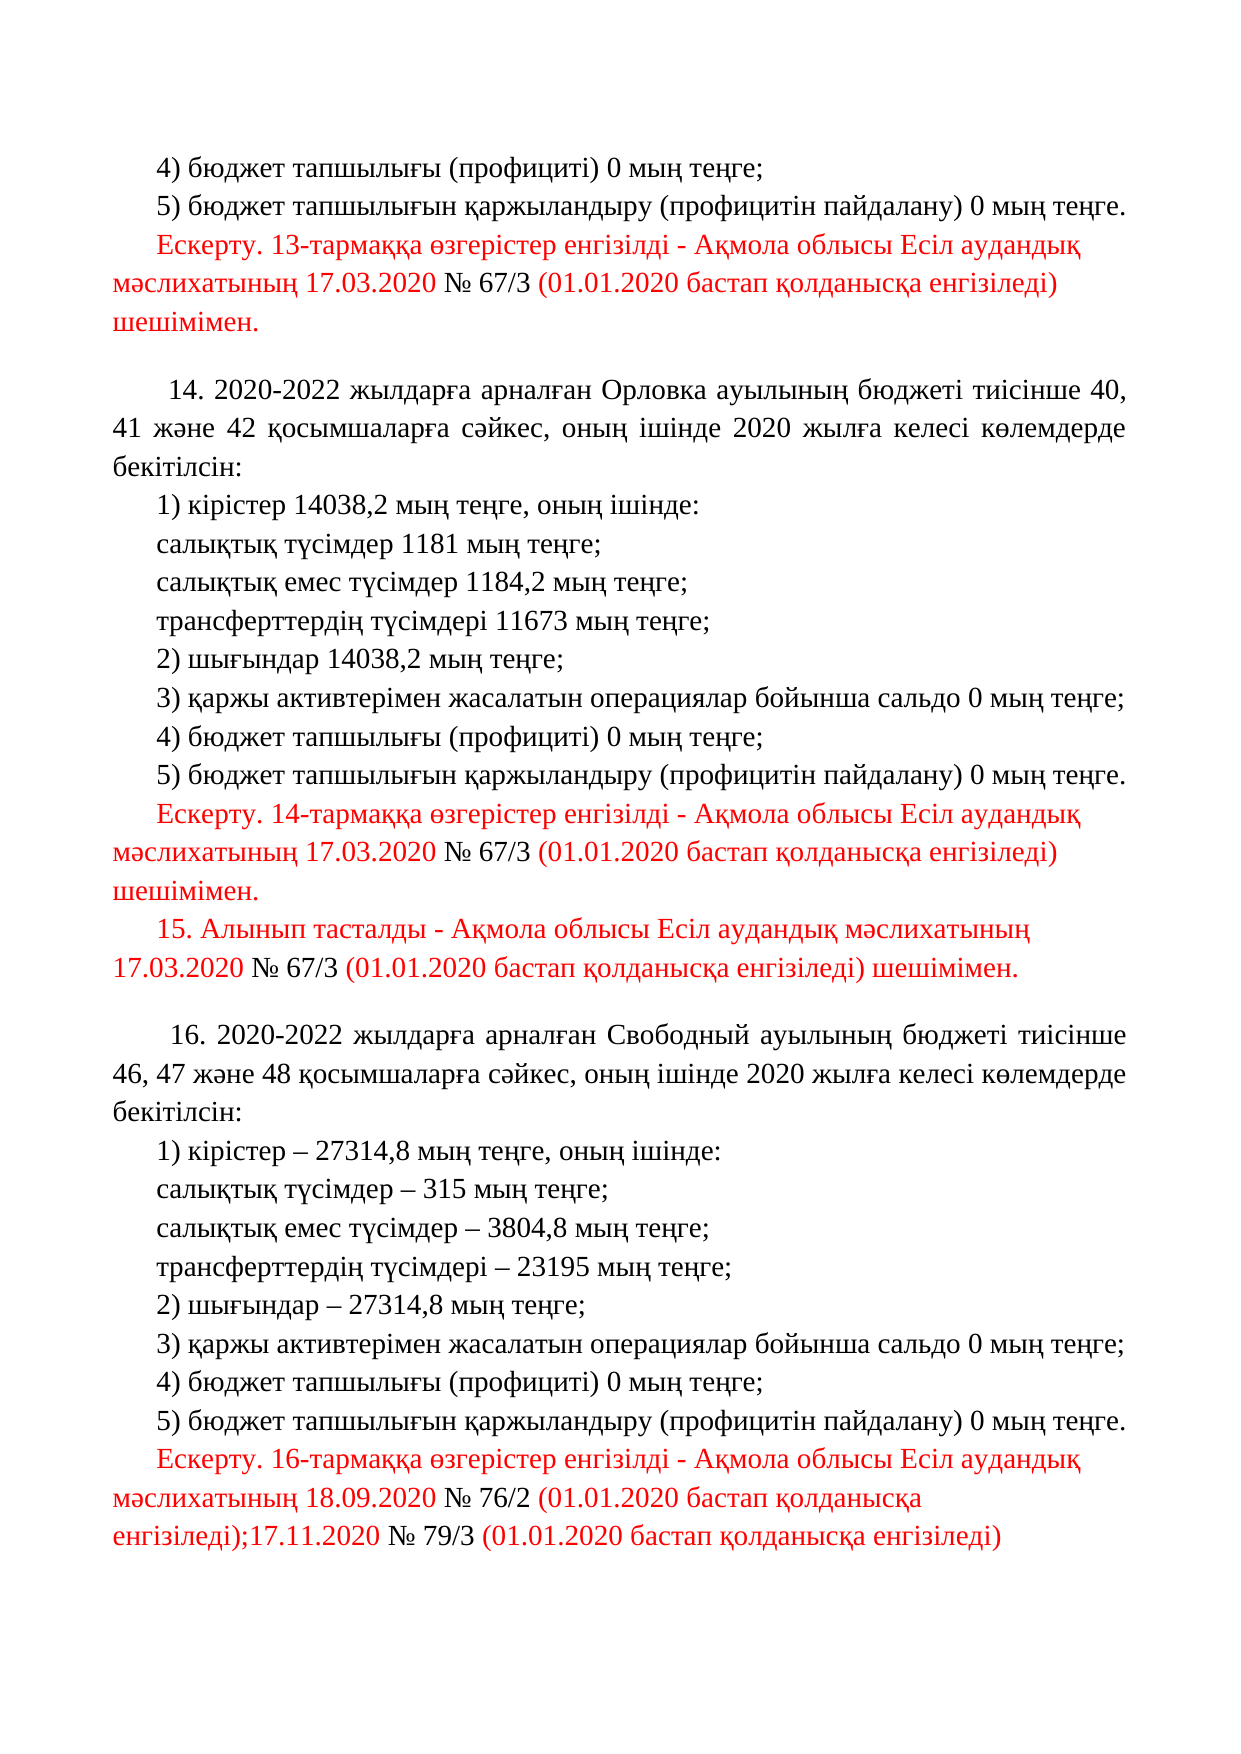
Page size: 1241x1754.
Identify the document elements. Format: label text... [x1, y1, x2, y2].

text 1) кірістер – 27314,8 мың теңге, оның ішінде: [112, 1133, 1128, 1167]
text 14. 2020-2022 жылдарға арналған Орловка ауылының бюджеті тиісінше 40, 41 және 42 қосымшаларға сәйкес, оның ішінде 2020 жылға келесі көлемдерде бекітілсін: [112, 372, 1128, 482]
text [112, 1441, 1128, 1552]
text салықтық емес түсімдер 1184,2 мың теңге; [112, 564, 1128, 598]
text 5) бюджет тапшылығын қаржыландыру (профицитін пайдалану) 0 мың теңге. [112, 1403, 1128, 1436]
text трансферттердің түсімдері – 23195 мың теңге; [112, 1249, 1128, 1282]
text 16. 2020-2022 жылдарға арналған Свободный ауылының бюджеті тиісінше 46, 47 және 48 қосымшаларға сәйкес, оның ішінде 2020 жылға келесі көлемдерде бекітілсін: [112, 1017, 1128, 1128]
text трансферттердің түсімдері 11673 мың теңге; [112, 603, 1128, 637]
text 4) бюджет тапшылығы (профициті) 0 мың теңге; [112, 150, 1128, 183]
text 4) бюджет тапшылығы (профициті) 0 мың теңге; [112, 719, 1128, 752]
text 2) шығындар 14038,2 мың теңге; [112, 642, 1128, 675]
text 2) шығындар – 27314,8 мың теңге; [112, 1287, 1128, 1321]
text салықтық емес түсімдер – 3804,8 мың теңге; [112, 1210, 1128, 1244]
text салықтық түсімдер 1181 мың теңге; [112, 526, 1128, 559]
text 5) бюджет тапшылығын қаржыландыру (профицитін пайдалану) 0 мың теңге. [112, 757, 1128, 791]
text 4) бюджет тапшылығы (профициті) 0 мың теңге; [112, 1364, 1128, 1398]
text 1) кірістер 14038,2 мың теңге, оның ішінде: [112, 487, 1128, 521]
text 3) қаржы активтерімен жасалатын операциялар бойынша сальдо 0 мың теңге; [112, 1326, 1128, 1359]
text 3) қаржы активтерімен жасалатын операциялар бойынша сальдо 0 мың теңге; [112, 680, 1128, 714]
text Ескерту. 13-тармаққа өзгерістер енгізілді - Ақмола облысы Есіл аудандық мәслихатының 17.03.2020 № 67/3 (01.01.2020 бастап қолданысқа енгізіледі) шешімімен. [112, 227, 1128, 368]
text салықтық түсімдер – 315 мың теңге; [112, 1172, 1128, 1205]
text Ескерту. 14-тармаққа өзгерістер енгізілді - Ақмола облысы Есіл аудандық мәслихатының 17.03.2020 № 67/3 (01.01.2020 бастап қолданысқа енгізіледі) шешімімен. 15. Алынып тасталды - Ақмола облысы Есіл аудандық мәслихатының 17.03.2020 № 67/3 (01.01.2020 бастап қолданысқа енгізіледі) шешімімен. [112, 796, 1128, 1014]
text 5) бюджет тапшылығын қаржыландыру (профицитін пайдалану) 0 мың теңге. [112, 188, 1128, 222]
